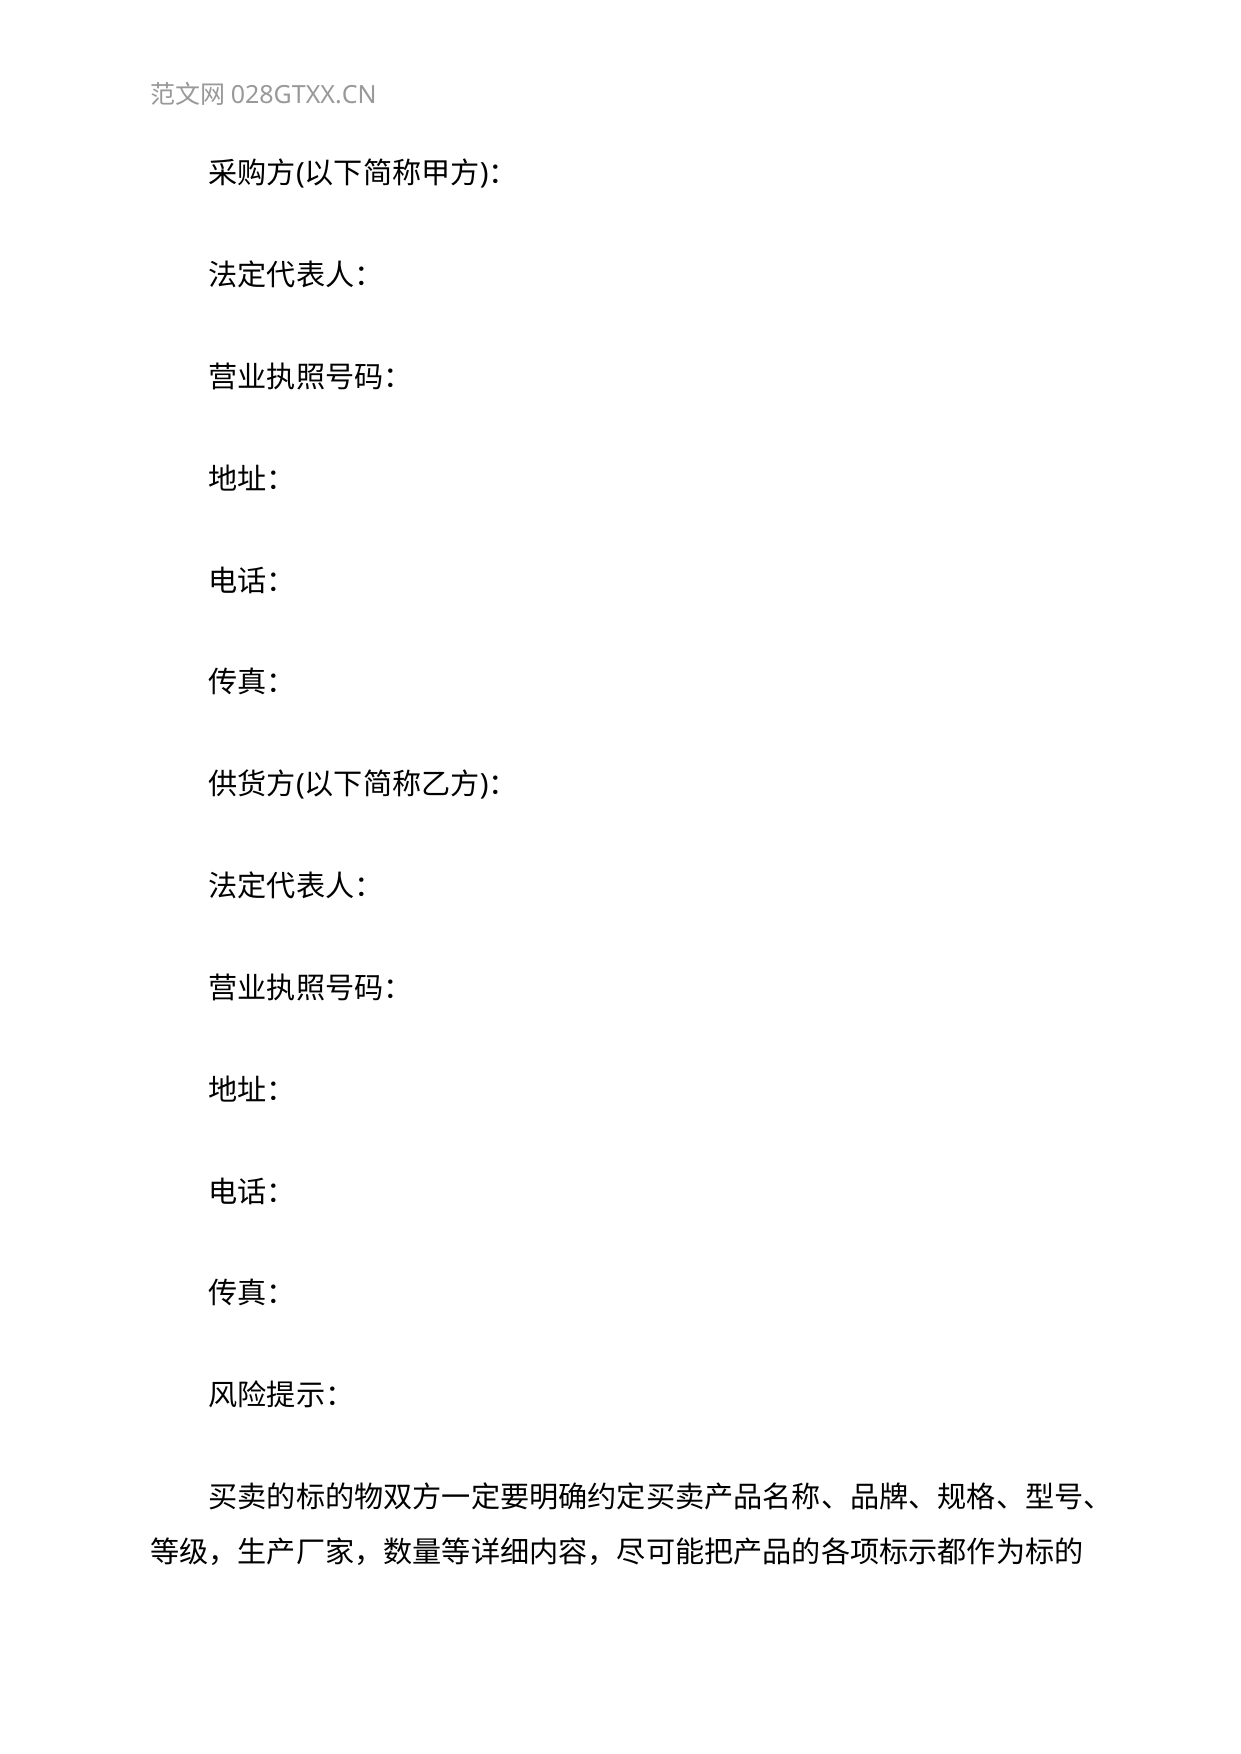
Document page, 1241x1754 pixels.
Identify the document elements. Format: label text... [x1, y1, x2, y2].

text 供货方(以下简称乙方)： [150, 761, 1090, 803]
text 法定代表人： [150, 252, 1090, 294]
text 风险提示： [150, 1372, 1090, 1414]
text 法定代表人： [150, 863, 1090, 905]
text 电话： [150, 1168, 1090, 1210]
text 传真： [150, 1270, 1090, 1312]
text 电话： [150, 557, 1090, 599]
text 地址： [150, 1066, 1090, 1109]
text 地址： [150, 456, 1090, 498]
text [150, 1473, 1090, 1571]
text 传真： [150, 659, 1090, 701]
text 营业执照号码： [150, 354, 1090, 396]
text 采购方(以下简称甲方)： [150, 150, 1090, 192]
text 营业执照号码： [150, 964, 1090, 1007]
